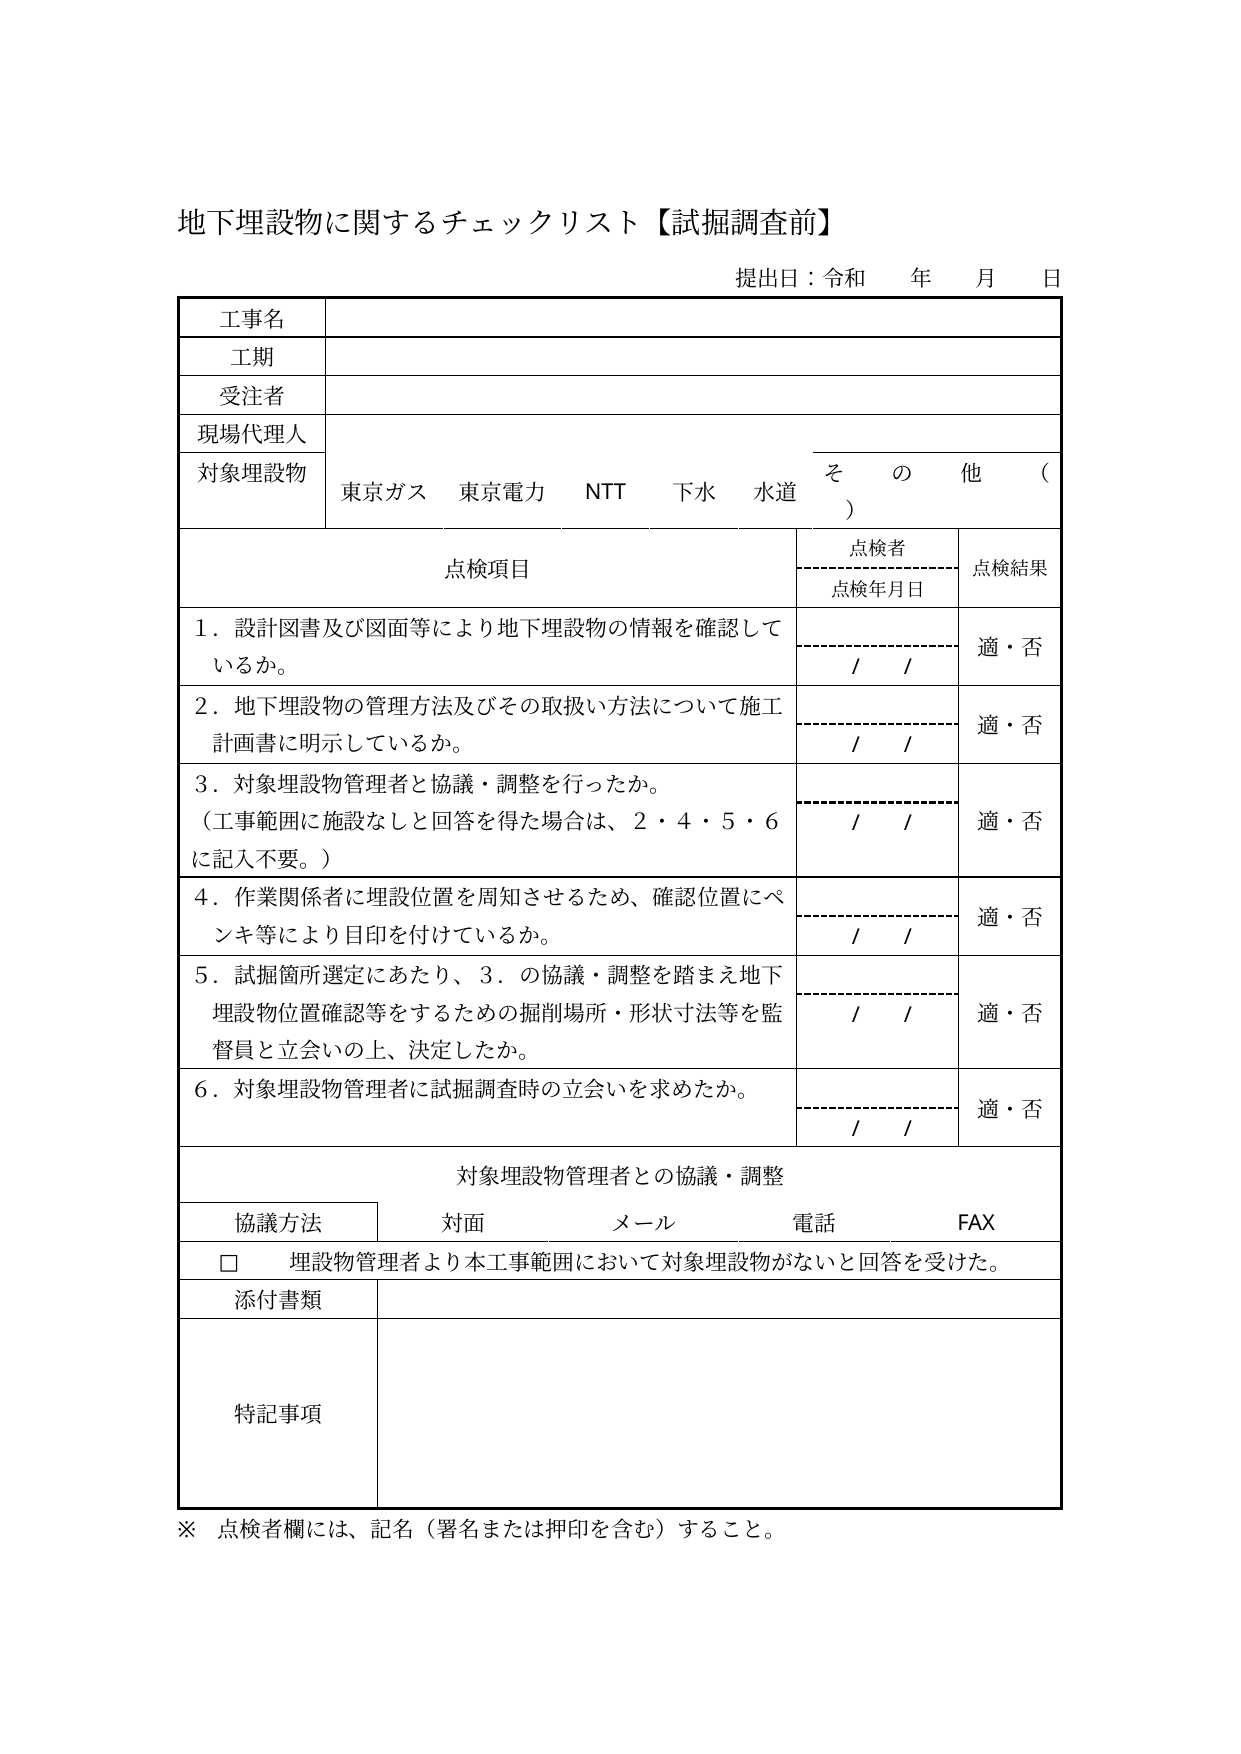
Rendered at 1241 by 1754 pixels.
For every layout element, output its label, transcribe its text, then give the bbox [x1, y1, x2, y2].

table_cell 適・否 [959, 1069, 1060, 1146]
table_cell 埋設物管理者より本工事範囲において対象埋設物がないと回答を受けた。 [278, 1242, 1060, 1279]
table_cell / / [797, 723, 958, 763]
table_cell [378, 1319, 1060, 1507]
table_cell 下水 [650, 453, 738, 528]
table_cell [326, 415, 1060, 452]
table_cell 適・否 [959, 608, 1060, 685]
table_cell [797, 1069, 958, 1107]
table_cell ３．対象埋設物管理者と協議・調整を行ったか。 （工事範囲に施設なしと回答を得た場合は、２・４・５・６に記入不要。） [180, 764, 796, 876]
text 地下埋設物に関するチェックリスト【試掘調査前】 [177, 183, 1063, 258]
table_cell 受注者 [180, 376, 325, 413]
table_cell 協議方法 [180, 1203, 377, 1241]
table_cell / / [797, 915, 958, 954]
table_cell 現場代理人 [180, 415, 325, 452]
table_cell 対面 [378, 1203, 548, 1241]
table_cell NTT [562, 453, 649, 528]
table_cell 点検者 [797, 529, 958, 567]
table_header 工事名 [180, 299, 325, 336]
table_cell 対象埋設物 [180, 453, 325, 528]
table_cell [797, 686, 958, 723]
table_cell 適・否 [959, 764, 1060, 876]
table_cell □ [180, 1242, 278, 1279]
table_cell 点検結果 [959, 529, 1060, 607]
table_cell ６．対象埋設物管理者に試掘調査時の立会いを求めたか。 [180, 1069, 796, 1146]
table_cell 特記事項 [180, 1319, 377, 1507]
table_cell FAX [891, 1203, 1060, 1241]
table_cell 工期 [180, 338, 325, 375]
text ※ 点検者欄には、記名（署名または押印を含む）すること。 [177, 1510, 1063, 1547]
table_cell / / [797, 801, 958, 876]
table_cell / / [797, 645, 958, 685]
table_cell ５．試掘箇所選定にあたり、３．の協議・調整を踏まえ地下埋設物位置確認等をするための掘削場所・形状寸法等を監督員と立会いの上、決定したか。 [180, 956, 796, 1068]
table_cell １．設計図書及び図面等により地下埋設物の情報を確認しているか。 [180, 608, 796, 685]
table_cell その他（ ） [813, 453, 1060, 528]
table_cell ２．地下埋設物の管理方法及びその取扱い方法について施工計画書に明示しているか。 [180, 686, 796, 763]
table_cell 東京ガス [326, 453, 443, 528]
table_cell 適・否 [959, 956, 1060, 1068]
table_cell [378, 1280, 1060, 1318]
table_cell 電話 [739, 1203, 890, 1241]
table_cell 添付書類 [180, 1280, 377, 1318]
table_header [326, 299, 1060, 336]
table_cell メール [549, 1203, 738, 1241]
table_cell [797, 764, 958, 801]
table_cell 適・否 [959, 686, 1060, 763]
table_cell [326, 376, 1060, 413]
table_cell 対象埋設物管理者との協議・調整 [180, 1147, 1060, 1202]
table_cell ４．作業関係者に埋設位置を周知させるため、確認位置にペンキ等により目印を付けているか。 [180, 878, 796, 954]
table_cell [326, 338, 1060, 375]
text 提出日：令和 年 月 日 [177, 258, 1063, 296]
table_cell 点検項目 [180, 529, 796, 607]
table_cell 適・否 [959, 878, 1060, 954]
table_cell / / [797, 993, 958, 1068]
table_cell 東京電力 [444, 453, 561, 528]
table_cell / / [797, 1107, 958, 1146]
table_cell 水道 [739, 453, 812, 528]
table_cell [797, 608, 958, 645]
table_cell 点検年月日 [797, 567, 958, 607]
table_cell [797, 878, 958, 915]
table_cell [797, 956, 958, 993]
